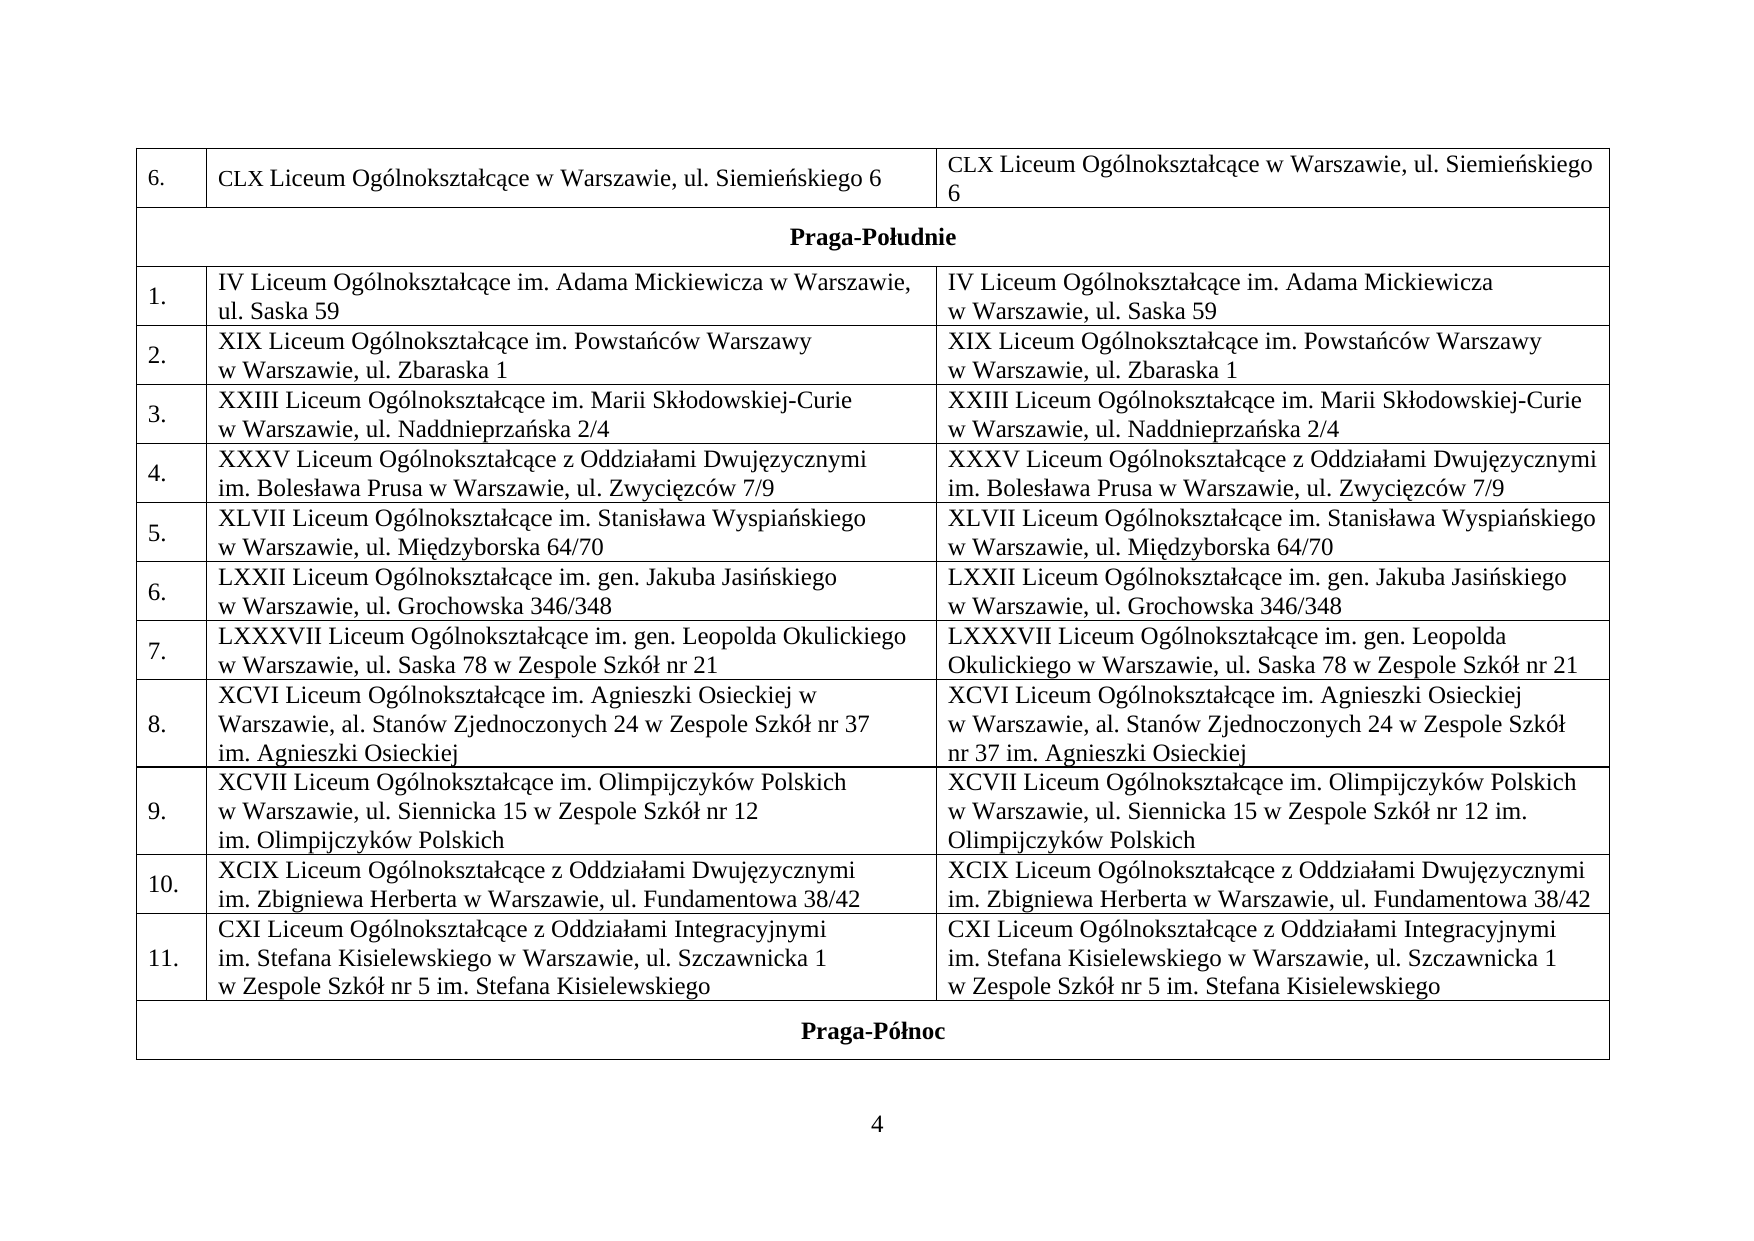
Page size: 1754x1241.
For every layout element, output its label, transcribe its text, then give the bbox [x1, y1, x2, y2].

table_cell XCVII Liceum Ogólnokształcące im. Olimpijczyków Polskich w Warszawie, ul. Siennicka 15 w Zespole Szkół nr 12 im. Olimpijczyków Polskich [937, 768, 1609, 854]
table_cell XIX Liceum Ogólnokształcące im. Powstańców Warszawy w Warszawie, ul. Zbaraska 1 [207, 326, 936, 384]
table_cell IV Liceum Ogólnokształcące im. Adama Mickiewicza w Warszawie, ul. Saska 59 [937, 267, 1609, 325]
table_cell IV Liceum Ogólnokształcące im. Adama Mickiewicza w Warszawie, ul. Saska 59 [207, 267, 936, 325]
table_cell XCIX Liceum Ogólnokształcące z Oddziałami Dwujęzycznymi im. Zbigniewa Herberta w Warszawie, ul. Fundamentowa 38/42 [937, 855, 1609, 913]
table_cell CLX Liceum Ogólnokształcące w Warszawie, ul. Siemieńskiego 6 [937, 149, 1609, 207]
table_cell 10. [137, 855, 206, 913]
table_cell Praga-Północ [137, 1001, 1609, 1059]
table_cell 5. [137, 503, 206, 561]
table_cell XCVI Liceum Ogólnokształcące im. Agnieszki Osieckiej w Warszawie, al. Stanów Zjednoczonych 24 w Zespole Szkół nr 37 im. Agnieszki Osieckiej [207, 680, 936, 766]
table_cell 3. [137, 385, 206, 443]
table_cell 4. [137, 444, 206, 502]
table_cell LXXXVII Liceum Ogólnokształcące im. gen. Leopolda Okulickiego w Warszawie, ul. Saska 78 w Zespole Szkół nr 21 [937, 621, 1609, 679]
table_cell 6. [137, 149, 206, 207]
table_cell 9. [137, 768, 206, 854]
table_cell 7. [137, 621, 206, 679]
table_cell LXXII Liceum Ogólnokształcące im. gen. Jakuba Jasińskiego w Warszawie, ul. Grochowska 346/348 [207, 562, 936, 620]
table_cell XCVII Liceum Ogólnokształcące im. Olimpijczyków Polskich w Warszawie, ul. Siennicka 15 w Zespole Szkół nr 12 im. Olimpijczyków Polskich [207, 768, 936, 854]
table_cell CXI Liceum Ogólnokształcące z Oddziałami Integracyjnymi im. Stefana Kisielewskiego w Warszawie, ul. Szczawnicka 1 w Zespole Szkół nr 5 im. Stefana Kisielewskiego [937, 914, 1609, 1000]
table_cell CXI Liceum Ogólnokształcące z Oddziałami Integracyjnymi im. Stefana Kisielewskiego w Warszawie, ul. Szczawnicka 1 w Zespole Szkół nr 5 im. Stefana Kisielewskiego [207, 914, 936, 1000]
table_cell XLVII Liceum Ogólnokształcące im. Stanisława Wyspiańskiego w Warszawie, ul. Międzyborska 64/70 [207, 503, 936, 561]
table_cell 6. [137, 562, 206, 620]
table_cell XXXV Liceum Ogólnokształcące z Oddziałami Dwujęzycznymi im. Bolesława Prusa w Warszawie, ul. Zwycięzców 7/9 [937, 444, 1609, 502]
table_cell LXXXVII Liceum Ogólnokształcące im. gen. Leopolda Okulickiego w Warszawie, ul. Saska 78 w Zespole Szkół nr 21 [207, 621, 936, 679]
table_cell 8. [137, 680, 206, 766]
table_cell XLVII Liceum Ogólnokształcące im. Stanisława Wyspiańskiego w Warszawie, ul. Międzyborska 64/70 [937, 503, 1609, 561]
table_cell CLX Liceum Ogólnokształcące w Warszawie, ul. Siemieńskiego 6 [207, 149, 936, 207]
table_cell XXIII Liceum Ogólnokształcące im. Marii Skłodowskiej-Curie w Warszawie, ul. Naddnieprzańska 2/4 [207, 385, 936, 443]
table_cell XCIX Liceum Ogólnokształcące z Oddziałami Dwujęzycznymi im. Zbigniewa Herberta w Warszawie, ul. Fundamentowa 38/42 [207, 855, 936, 913]
table_cell 2. [137, 326, 206, 384]
table_cell 1. [137, 267, 206, 325]
table_cell Praga-Południe [137, 208, 1609, 266]
table_cell XCVI Liceum Ogólnokształcące im. Agnieszki Osieckiej w Warszawie, al. Stanów Zjednoczonych 24 w Zespole Szkół nr 37 im. Agnieszki Osieckiej [937, 680, 1609, 766]
table_cell XIX Liceum Ogólnokształcące im. Powstańców Warszawy w Warszawie, ul. Zbaraska 1 [937, 326, 1609, 384]
table_cell LXXII Liceum Ogólnokształcące im. gen. Jakuba Jasińskiego w Warszawie, ul. Grochowska 346/348 [937, 562, 1609, 620]
table_cell XXXV Liceum Ogólnokształcące z Oddziałami Dwujęzycznymi im. Bolesława Prusa w Warszawie, ul. Zwycięzców 7/9 [207, 444, 936, 502]
table_cell 11. [137, 914, 206, 1000]
table_cell XXIII Liceum Ogólnokształcące im. Marii Skłodowskiej-Curie w Warszawie, ul. Naddnieprzańska 2/4 [937, 385, 1609, 443]
